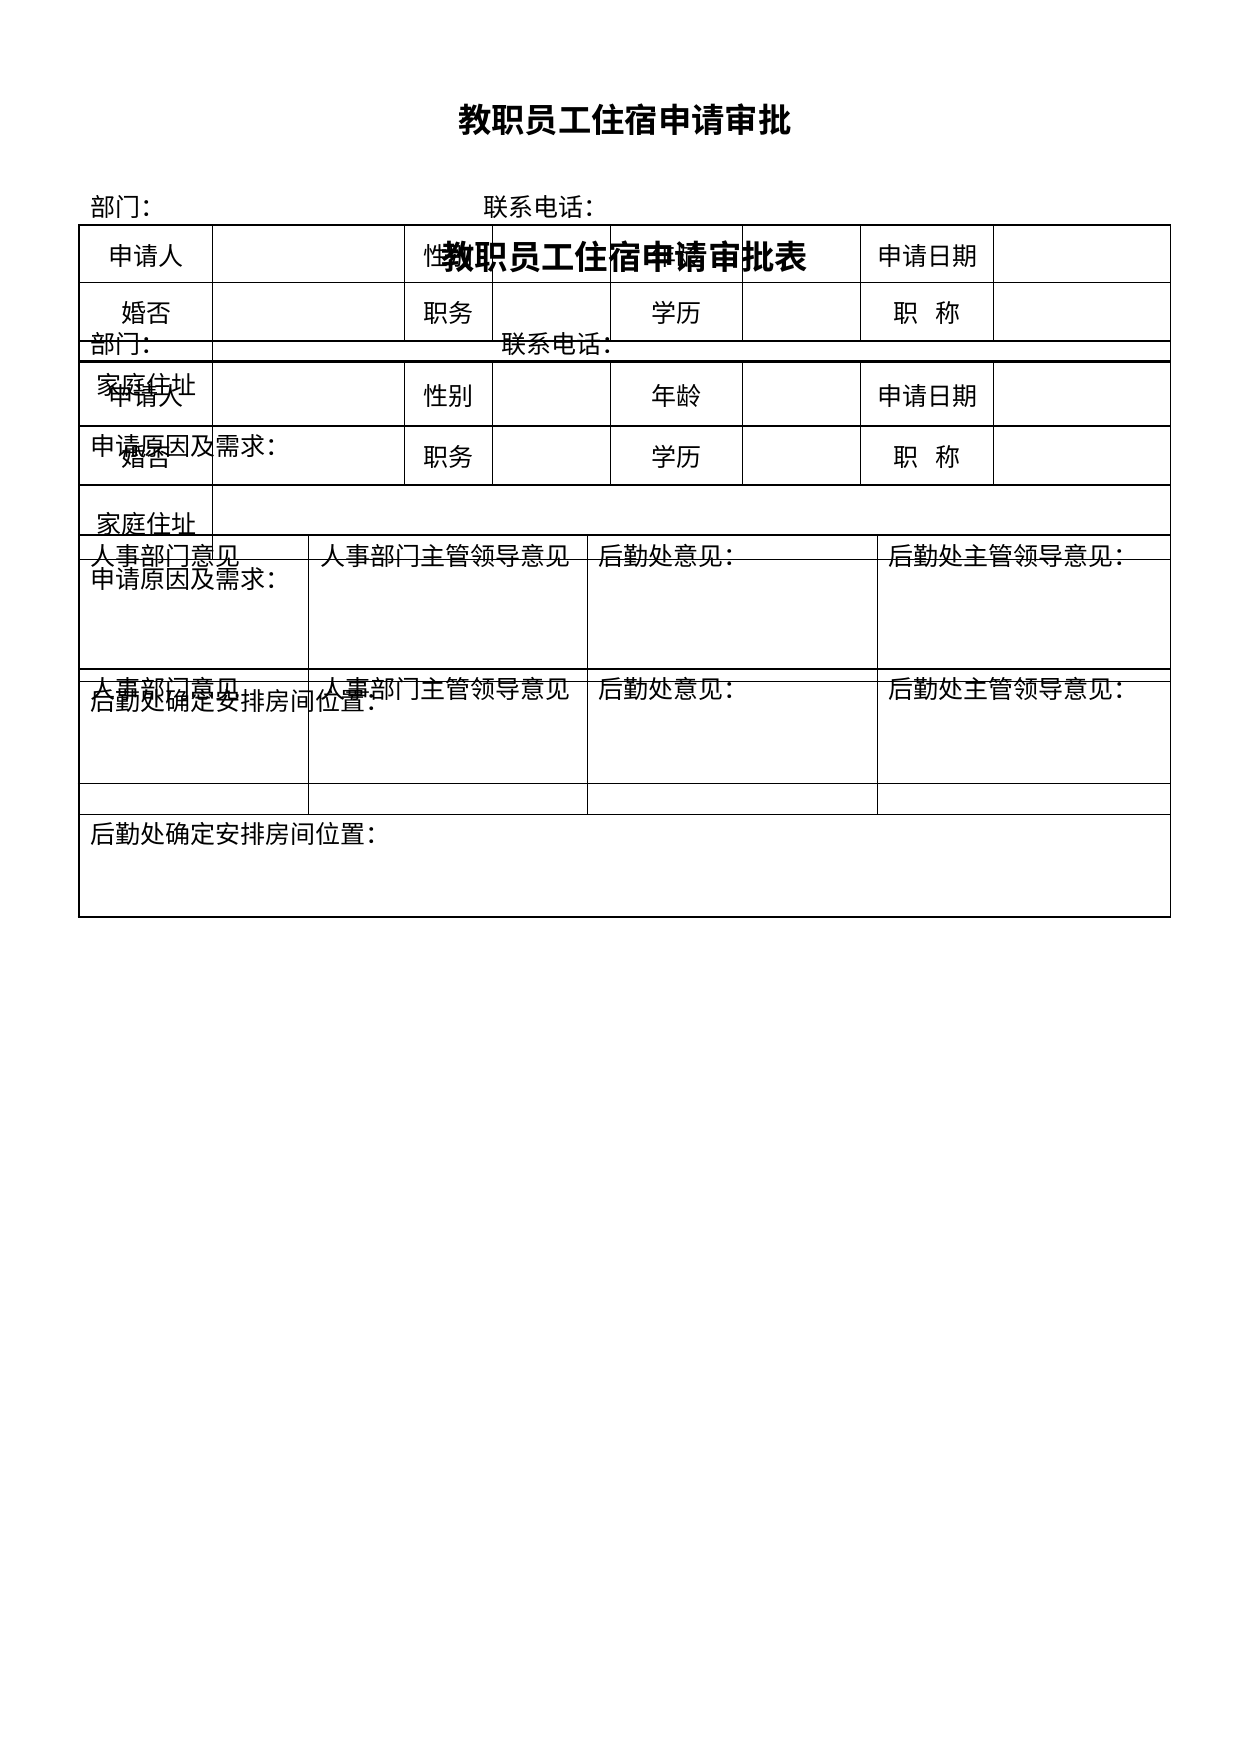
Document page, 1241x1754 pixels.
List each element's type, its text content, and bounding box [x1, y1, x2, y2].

table_cell [994, 427, 1170, 484]
table_cell 后勤处确定安排房间位置： [80, 815, 1170, 916]
table_cell [994, 363, 1170, 426]
table_cell 家庭住址 [80, 486, 212, 558]
table_cell 后勤处意见： [588, 670, 877, 814]
table_cell [493, 427, 610, 484]
table_cell 性别 [405, 363, 492, 426]
table_cell 职 称 [861, 427, 993, 484]
table_cell [213, 486, 1170, 558]
table_cell 人事部门意见 [80, 670, 308, 814]
table_cell 职务 [405, 427, 492, 484]
table_cell 年龄 [611, 363, 742, 426]
table_header 教职员工住宿申请审批表 部门： 联系电话： [79, 94, 1170, 360]
table_cell 学历 [611, 427, 742, 484]
table_cell 人事部门主管领导意见 [309, 670, 587, 814]
table_cell 婚否 [80, 427, 212, 484]
table_cell [743, 427, 860, 484]
table_cell [213, 363, 404, 426]
table_cell 申请人 [80, 363, 212, 426]
table_cell [493, 363, 610, 426]
table_cell 后勤处主管领导意见： [878, 670, 1170, 814]
table_cell [743, 363, 860, 426]
table_cell 申请日期 [861, 363, 993, 426]
table_cell 申请原因及需求： [80, 560, 1170, 667]
table_cell [213, 427, 404, 484]
